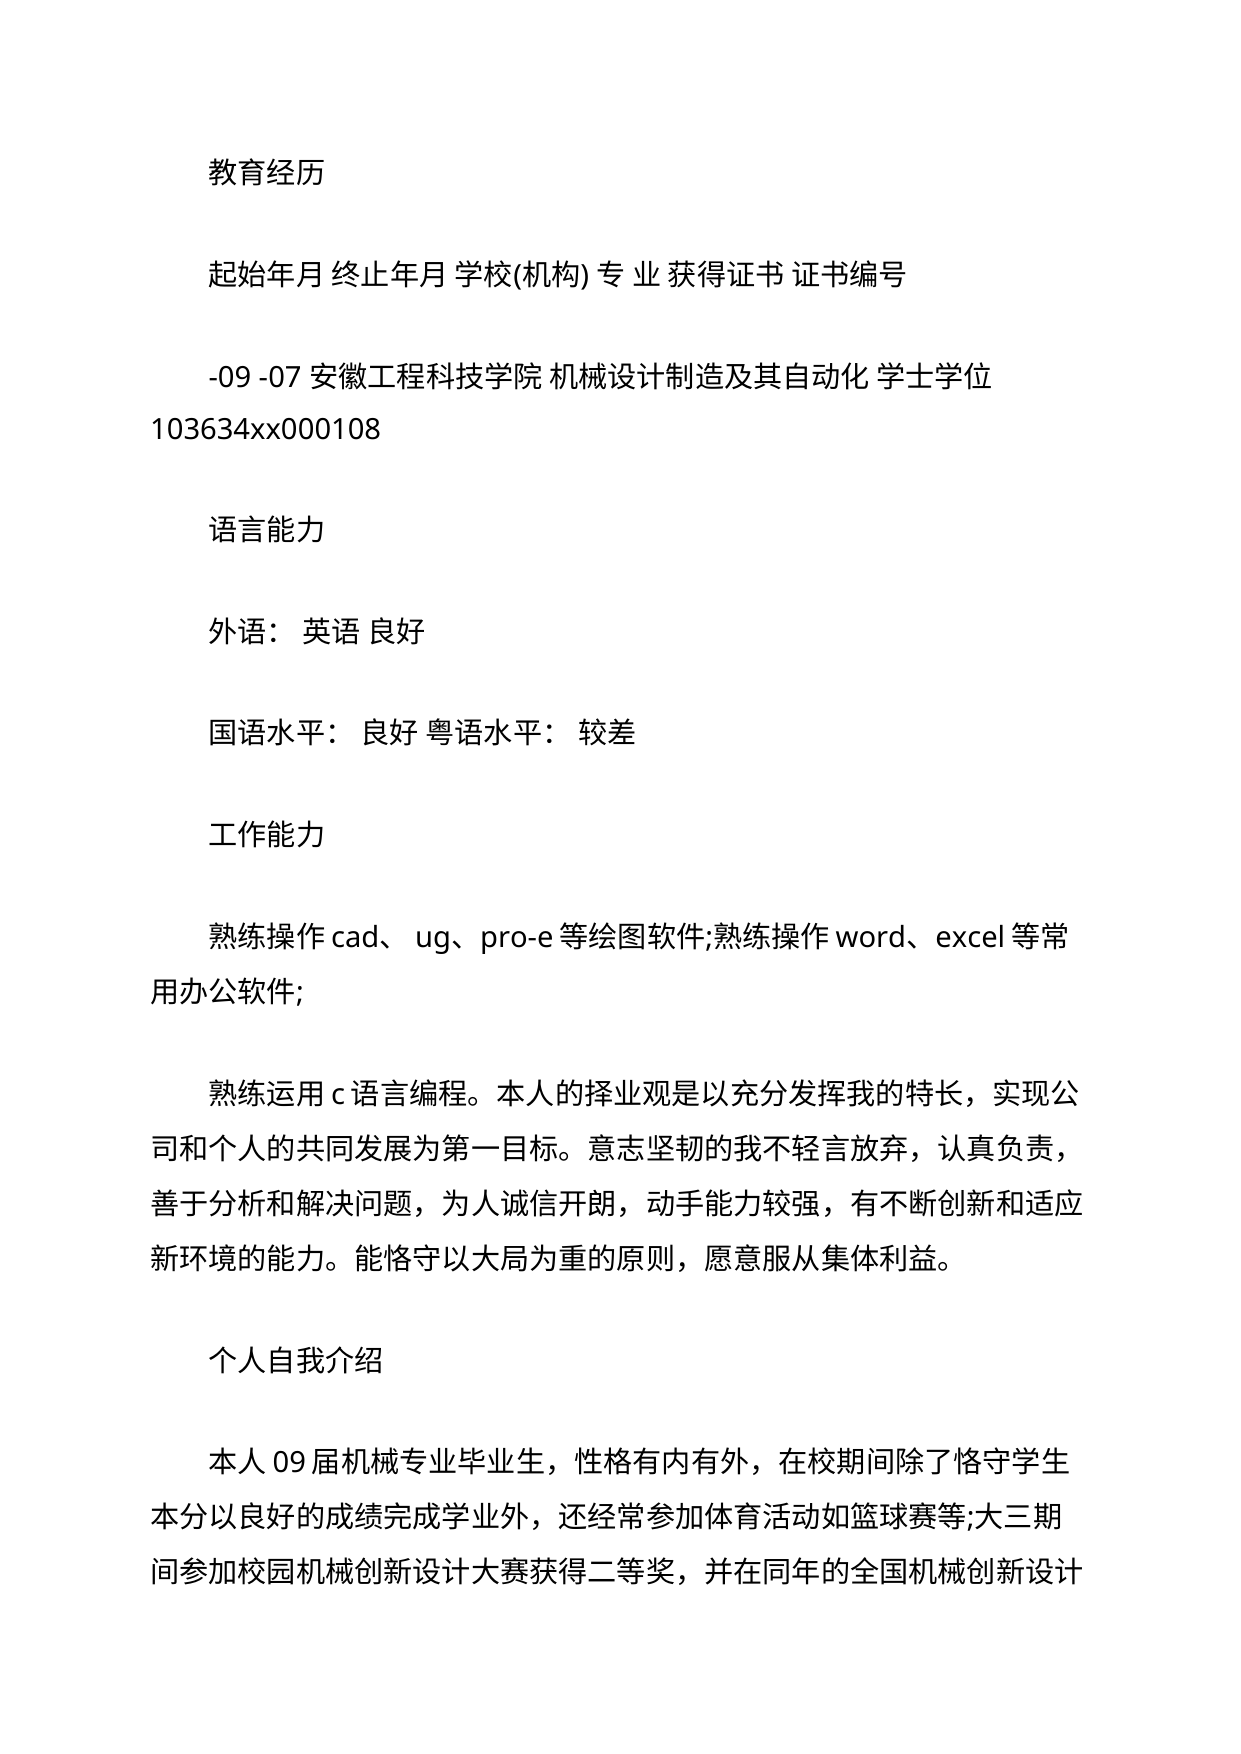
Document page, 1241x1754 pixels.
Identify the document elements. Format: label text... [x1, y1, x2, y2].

text 熟练运用c语言编程。本人的择业观是以充分发挥我的特长，实现公司和个人的共同发展为第一目标。意志坚韧的我不轻言放弃，认真负责，善于分析和解决问题，为人诚信开朗，动手能力较强，有不断创新和适应新环境的能力。能恪守以大局为重的原则，愿意服从集体利益。 [150, 1071, 1090, 1278]
text 外语： 英语 良好 [150, 608, 1090, 651]
text 熟练操作cad、 ug、pro-e等绘图软件;熟练操作word、excel等常用办公软件; [150, 913, 1090, 1011]
text 教育经历 [150, 150, 1090, 192]
text 语言能力 [150, 506, 1090, 549]
text -09 -07 安徽工程科技学院 机械设计制造及其自动化 学士学位 103634xx000108 [150, 354, 1090, 448]
text 工作能力 [150, 812, 1090, 854]
text 个人自我介绍 [150, 1337, 1090, 1379]
text 起始年月 终止年月 学校(机构) 专 业 获得证书 证书编号 [150, 252, 1090, 294]
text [150, 1439, 1090, 1591]
text 国语水平： 良好 粤语水平： 较差 [150, 710, 1090, 752]
